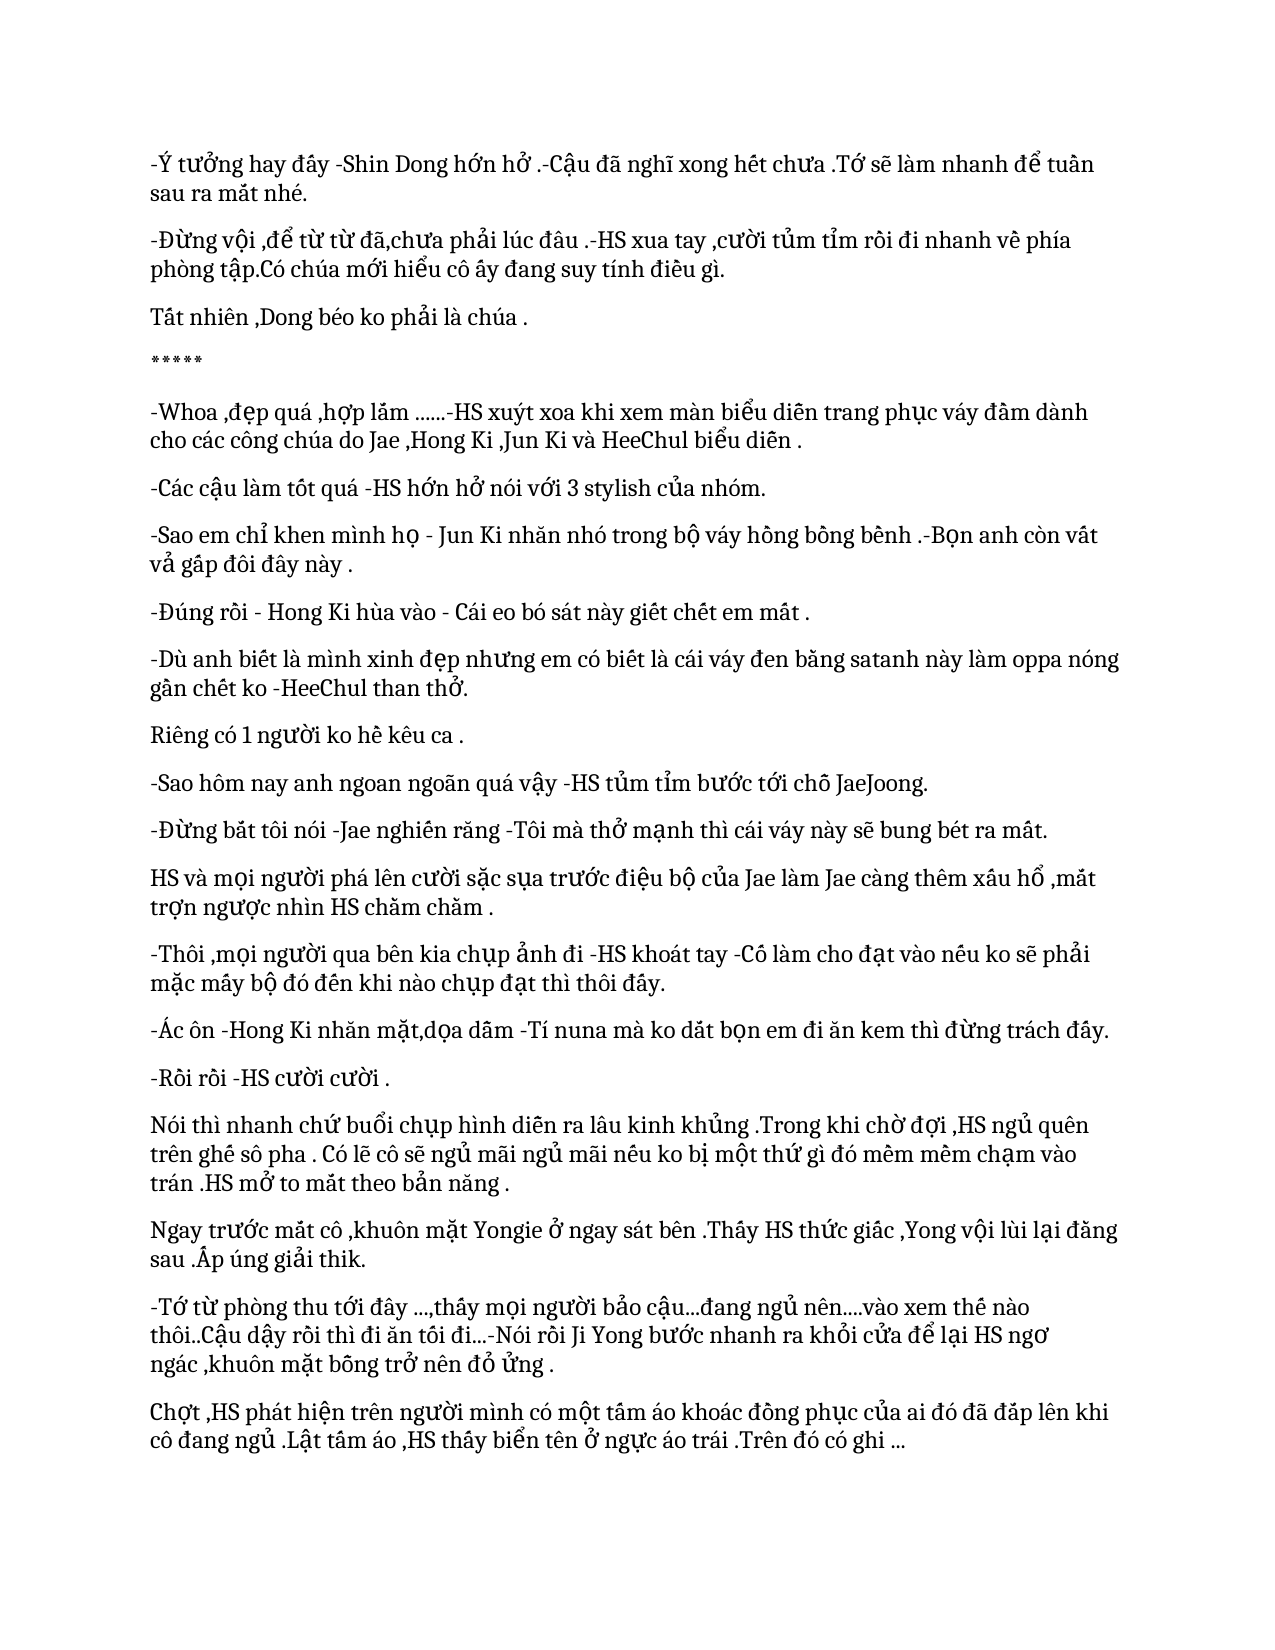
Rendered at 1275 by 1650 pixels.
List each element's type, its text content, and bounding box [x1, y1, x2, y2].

text -Sao em chỉ khen mình họ - Jun Ki nhăn nhó trong bộ váy hồng bồng bềnh .-Bọn anh còn vất vả gấp đôi đây này . [150, 521, 1125, 579]
text -Dù anh biết là mình xinh đẹp nhưng em có biết là cái váy đen bằng satanh này làm oppa nóng gần chết ko -HeeChul than thở. [150, 645, 1125, 702]
text -Rồi rồi -HS cười cười . [150, 1064, 1125, 1092]
text ***** [150, 350, 1125, 379]
text -Đừng vội ,để từ từ đã,chưa phải lúc đâu .-HS xua tay ,cười tủm tỉm rồi đi nhanh về phía phòng tập.Có chúa mới hiểu cô ấy đang suy tính điều gì. [150, 226, 1125, 284]
text -Tớ từ phòng thu tới đây ...,thấy mọi người bảo cậu...đang ngủ nên....vào xem thế nào thôi..Cậu dậy rồi thì đi ăn tối đi...-Nói rồi Ji Yong bước nhanh ra khỏi cửa để lại HS ngơ ngác ,khuôn mặt bỗng trở nên đỏ ửng . [150, 1292, 1125, 1379]
text -Whoa ,đẹp quá ,hợp lắm ......-HS xuýt xoa khi xem màn biểu diễn trang phục váy đầm dành cho các công chúa do Jae ,Hong Ki ,Jun Ki và HeeChul biểu diễn . [150, 397, 1125, 455]
text Ngay trước mắt cô ,khuôn mặt Yongie ở ngay sát bên .Thấy HS thức giấc ,Yong vội lùi lại đằng sau .Ấp úng giải thik. [150, 1216, 1125, 1274]
text -Các cậu làm tốt quá -HS hớn hở nói với 3 stylish của nhóm. [150, 474, 1125, 502]
text -Đừng bắt tôi nói -Jae nghiến răng -Tôi mà thở mạnh thì cái váy này sẽ bung bét ra mất. [150, 816, 1125, 845]
text Tất nhiên ,Dong béo ko phải là chúa . [150, 302, 1125, 331]
text -Đúng rồi - Hong Ki hùa vào - Cái eo bó sát này giết chết em mất . [150, 597, 1125, 626]
text HS và mọi người phá lên cười sặc sụa trước điệu bộ của Jae làm Jae càng thêm xấu hổ ,mắt trợn ngược nhìn HS chằm chằm . [150, 864, 1125, 921]
text Nói thì nhanh chứ buổi chụp hình diễn ra lâu kinh khủng .Trong khi chờ đợi ,HS ngủ quên trên ghế sô pha . Có lẽ cô sẽ ngủ mãi ngủ mãi nếu ko bị một thứ gì đó mềm mềm chạm vào trán .HS mở to mắt theo bản năng . [150, 1111, 1125, 1197]
text -Ác ôn -Hong Ki nhăn mặt,dọa dẫm -Tí nuna mà ko dắt bọn em đi ăn kem thì đừng trách đấy. [150, 1016, 1125, 1045]
text Chợt ,HS phát hiện trên người mình có một tấm áo khoác đồng phục của ai đó đã đắp lên khi cô đang ngủ .Lật tấm áo ,HS thấy biển tên ở ngực áo trái .Trên đó có ghi ... [150, 1397, 1125, 1455]
text -Ý tưởng hay đấy -Shin Dong hớn hở .-Cậu đã nghĩ xong hết chưa .Tớ sẽ làm nhanh để tuần sau ra mắt nhé. [150, 150, 1125, 207]
text -Thôi ,mọi người qua bên kia chụp ảnh đi -HS khoát tay -Cố làm cho đạt vào nếu ko sẽ phải mặc mấy bộ đó đến khi nào chụp đạt thì thôi đấy. [150, 940, 1125, 997]
text Riêng có 1 người ko hề kêu ca . [150, 721, 1125, 750]
text -Sao hôm nay anh ngoan ngoãn quá vậy -HS tủm tỉm bước tới chỗ JaeJoong. [150, 769, 1125, 797]
